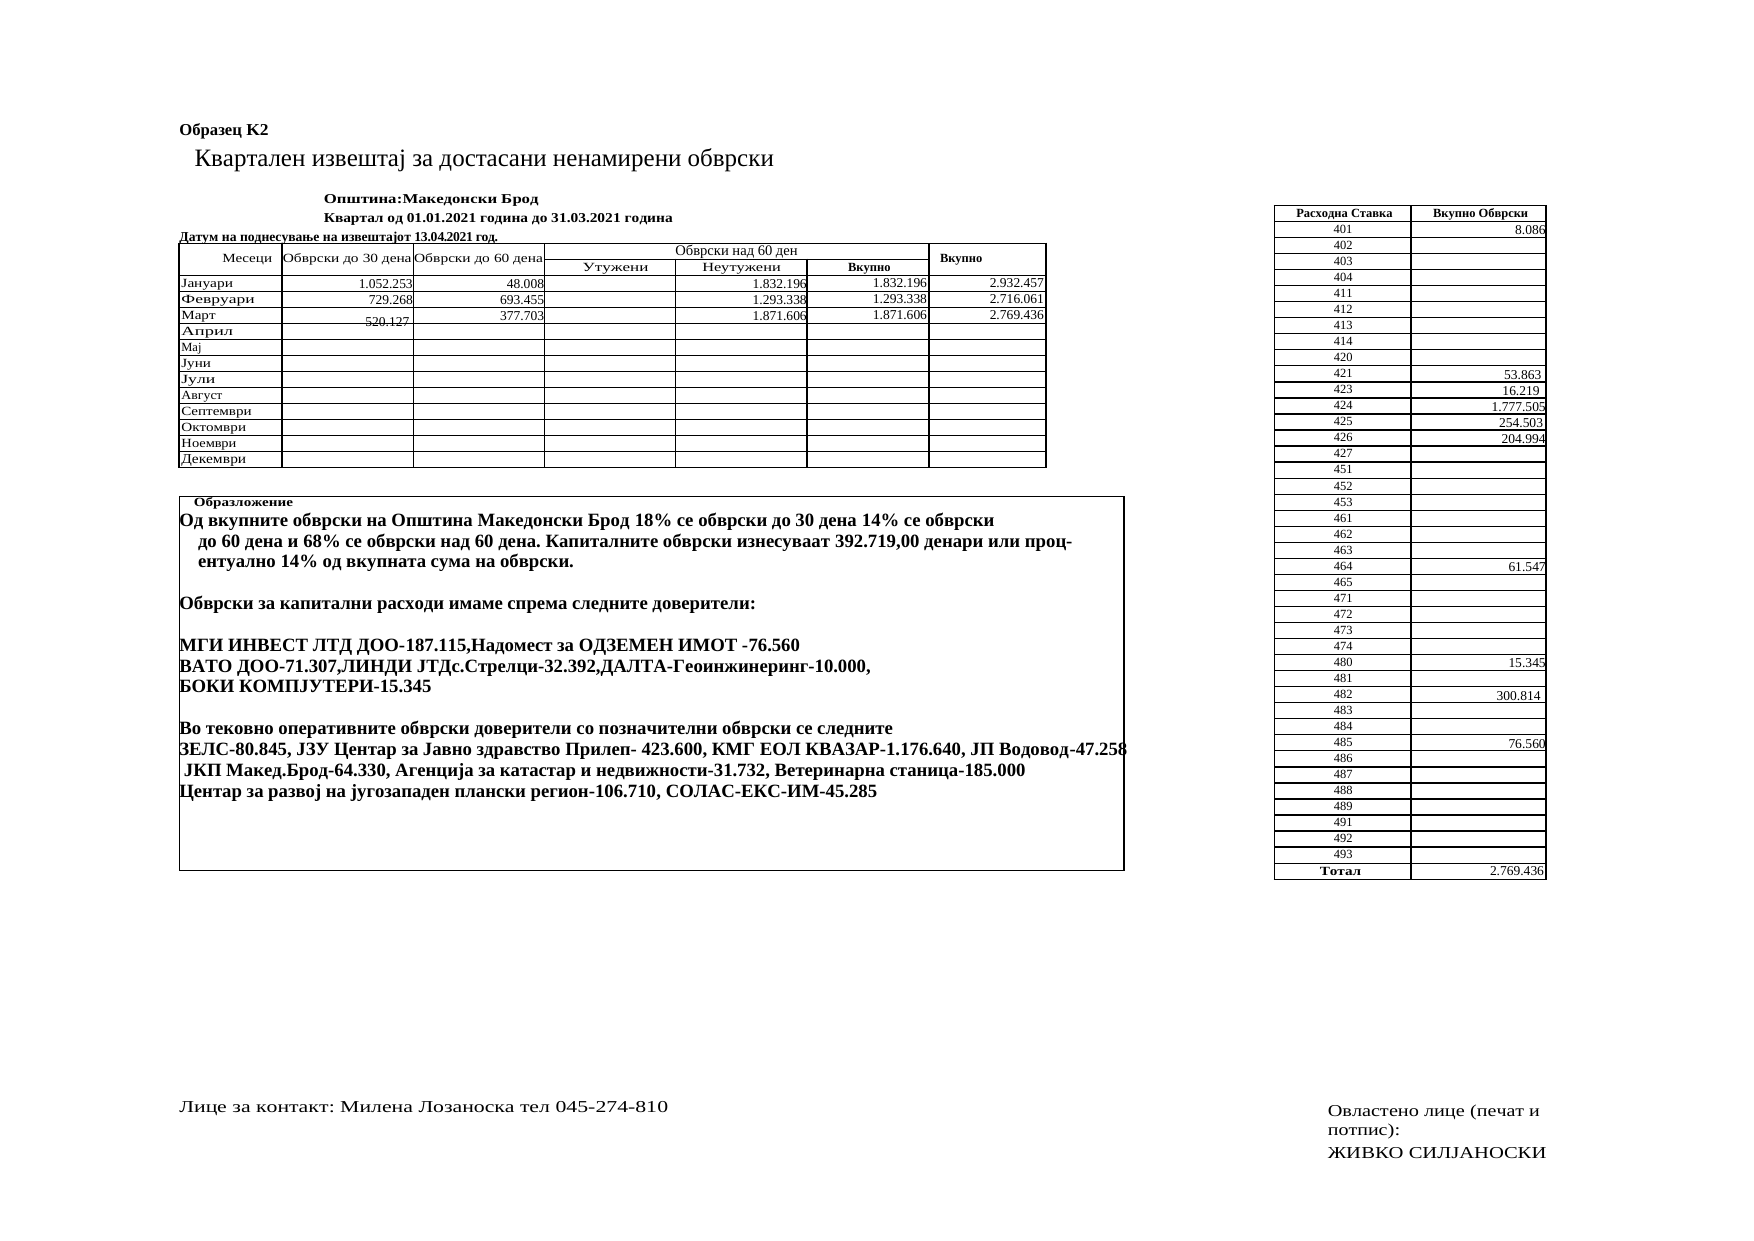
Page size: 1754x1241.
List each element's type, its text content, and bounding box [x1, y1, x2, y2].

text Датум на поднесување на извештајот 13.04.2021 год. [179, 229, 942, 244]
text Квартал од 01.01.2021 година до 31.03.2021 година [324, 210, 946, 226]
text МГИ ИНВЕСТ ЛТД ДОО-187.115,Надомест за ОДЗЕМЕН ИМОТ -76.560 [179, 634, 1573, 655]
text Центар за развој на југозападен плански регион-106.710, СОЛАС-ЕКС-ИМ-45.285 [179, 780, 1573, 801]
text Образложение [194, 495, 1573, 509]
text ВАТО ДОО-71.307,ЛИНДИ ЈТДс.Стрелци-32.392,ДАЛТА-Геоинжинеринг-10.000, [179, 655, 1573, 676]
text 520.127 [179, 310, 1573, 331]
text до 60 дена и 68% се обврски над 60 дена. Капиталните обврски изнесуваат 392.719,00 денари или проц- [179, 530, 1573, 551]
text Образец K2 [179, 119, 1573, 138]
text Обврски за капитални расходи имаме спрема следните доверители: [179, 593, 1573, 614]
text БОКИ КОМПЈУТЕРИ-15.345 [179, 676, 1573, 697]
text ЈКП Макед.Брод-64.330, Агенција за катастар и недвижности-31.732, Ветеринарна станица-185.000 [179, 759, 1573, 780]
text Лице за контакт: Милена Лозаноска тел 045-274-810 [179, 1097, 754, 1116]
text Овластено лице (печат и потпис): [1328, 1101, 1573, 1139]
text ЖИВКО СИЛЈАНОСКИ [1328, 1143, 1573, 1162]
text Квартален извештај за достасани ненамирени обврски [194, 143, 1573, 172]
text ентуално 14% од вкупната сума на обврски. [179, 551, 1573, 572]
text ЗЕЛС-80.845, ЈЗУ Центар за Јавно здравство Прилеп- 423.600, КМГ ЕОЛ КВАЗАР-1.176.640, ЈП Водовод-47.258 [179, 739, 1573, 759]
text Во тековно оперативните обврски доверители со позначителни обврски се следните [179, 718, 1573, 739]
text Од вкупните обврски на Општина Македонски Брод 18% се обврски до 30 дена 14% се обврски [179, 509, 1573, 530]
text Општина:Македонски Брод [324, 191, 942, 207]
